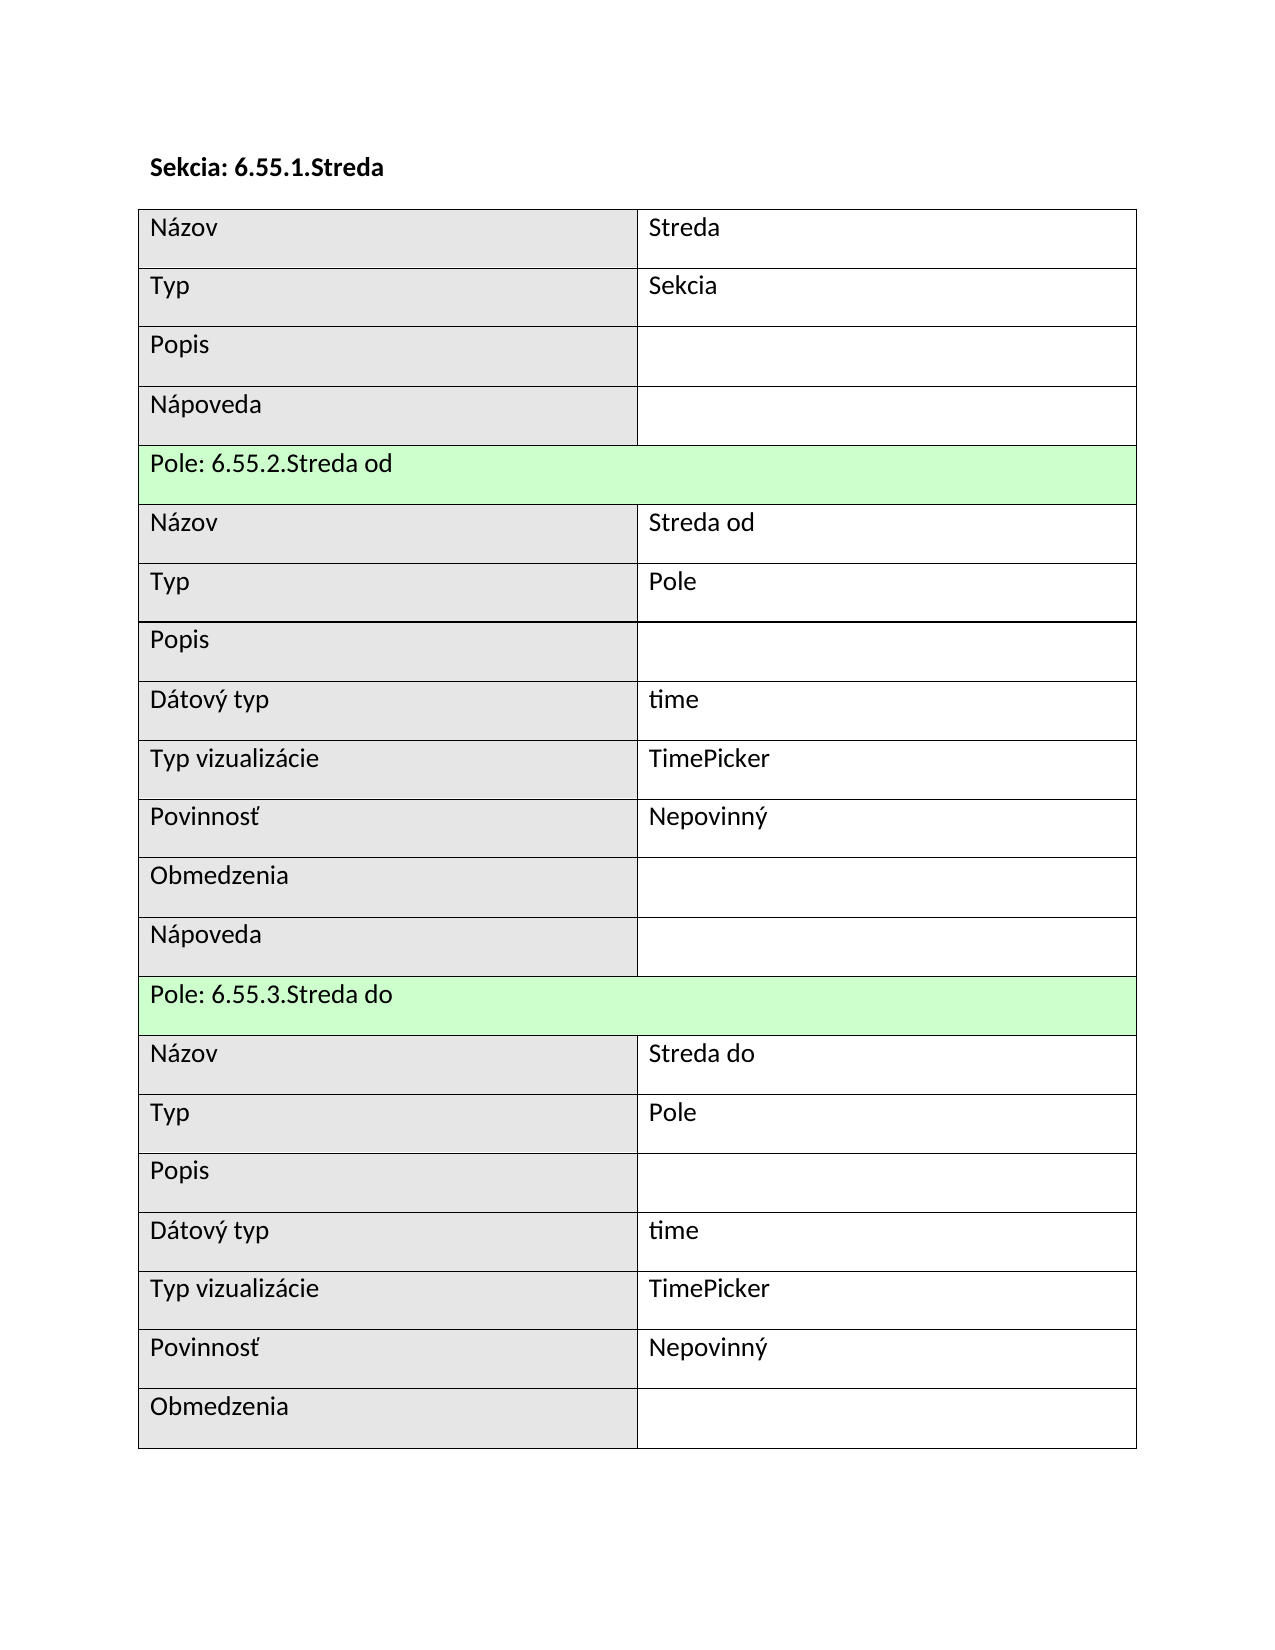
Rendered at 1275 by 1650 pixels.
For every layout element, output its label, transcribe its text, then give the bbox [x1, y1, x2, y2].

table_cell [638, 918, 1136, 976]
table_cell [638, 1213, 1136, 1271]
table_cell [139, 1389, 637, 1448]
table_cell Typ [139, 564, 637, 621]
table_cell Streda od [638, 505, 1136, 563]
table_cell Povinnosť [139, 800, 637, 857]
table_cell Typ [139, 1095, 637, 1152]
table_cell Dátový typ [139, 682, 637, 740]
table_cell Popis [139, 623, 637, 681]
table_cell Pole [638, 1095, 1136, 1152]
table_cell Nepovinný [638, 800, 1136, 857]
table_cell Obmedzenia [139, 858, 637, 917]
text Sekcia: 6.55.1.Streda [150, 150, 1125, 183]
table_cell Popis [139, 327, 637, 386]
table_cell Sekcia [638, 269, 1136, 326]
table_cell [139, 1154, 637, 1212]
table_cell Nápoveda [139, 387, 637, 445]
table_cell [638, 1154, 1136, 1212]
table_cell Pole [638, 564, 1136, 621]
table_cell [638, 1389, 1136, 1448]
table_header Názov [139, 210, 637, 267]
table_cell Pole: 6.55.2.Streda od [139, 446, 1136, 504]
table_cell Pole: 6.55.3.Streda do [139, 977, 1136, 1035]
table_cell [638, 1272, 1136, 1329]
table_cell Názov [139, 1036, 637, 1094]
table_cell [638, 858, 1136, 917]
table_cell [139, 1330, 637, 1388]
table_cell Typ [139, 269, 637, 326]
table_cell Streda do [638, 1036, 1136, 1094]
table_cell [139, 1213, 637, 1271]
table_cell [638, 387, 1136, 445]
table_cell [638, 327, 1136, 386]
table_cell time [638, 682, 1136, 740]
table_cell TimePicker [638, 741, 1136, 798]
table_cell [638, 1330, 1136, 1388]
table_cell Typ vizualizácie [139, 741, 637, 798]
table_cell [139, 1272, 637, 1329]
table_cell Nápoveda [139, 918, 637, 976]
table_cell [638, 623, 1136, 681]
table_header Streda [638, 210, 1136, 267]
table_cell Názov [139, 505, 637, 563]
